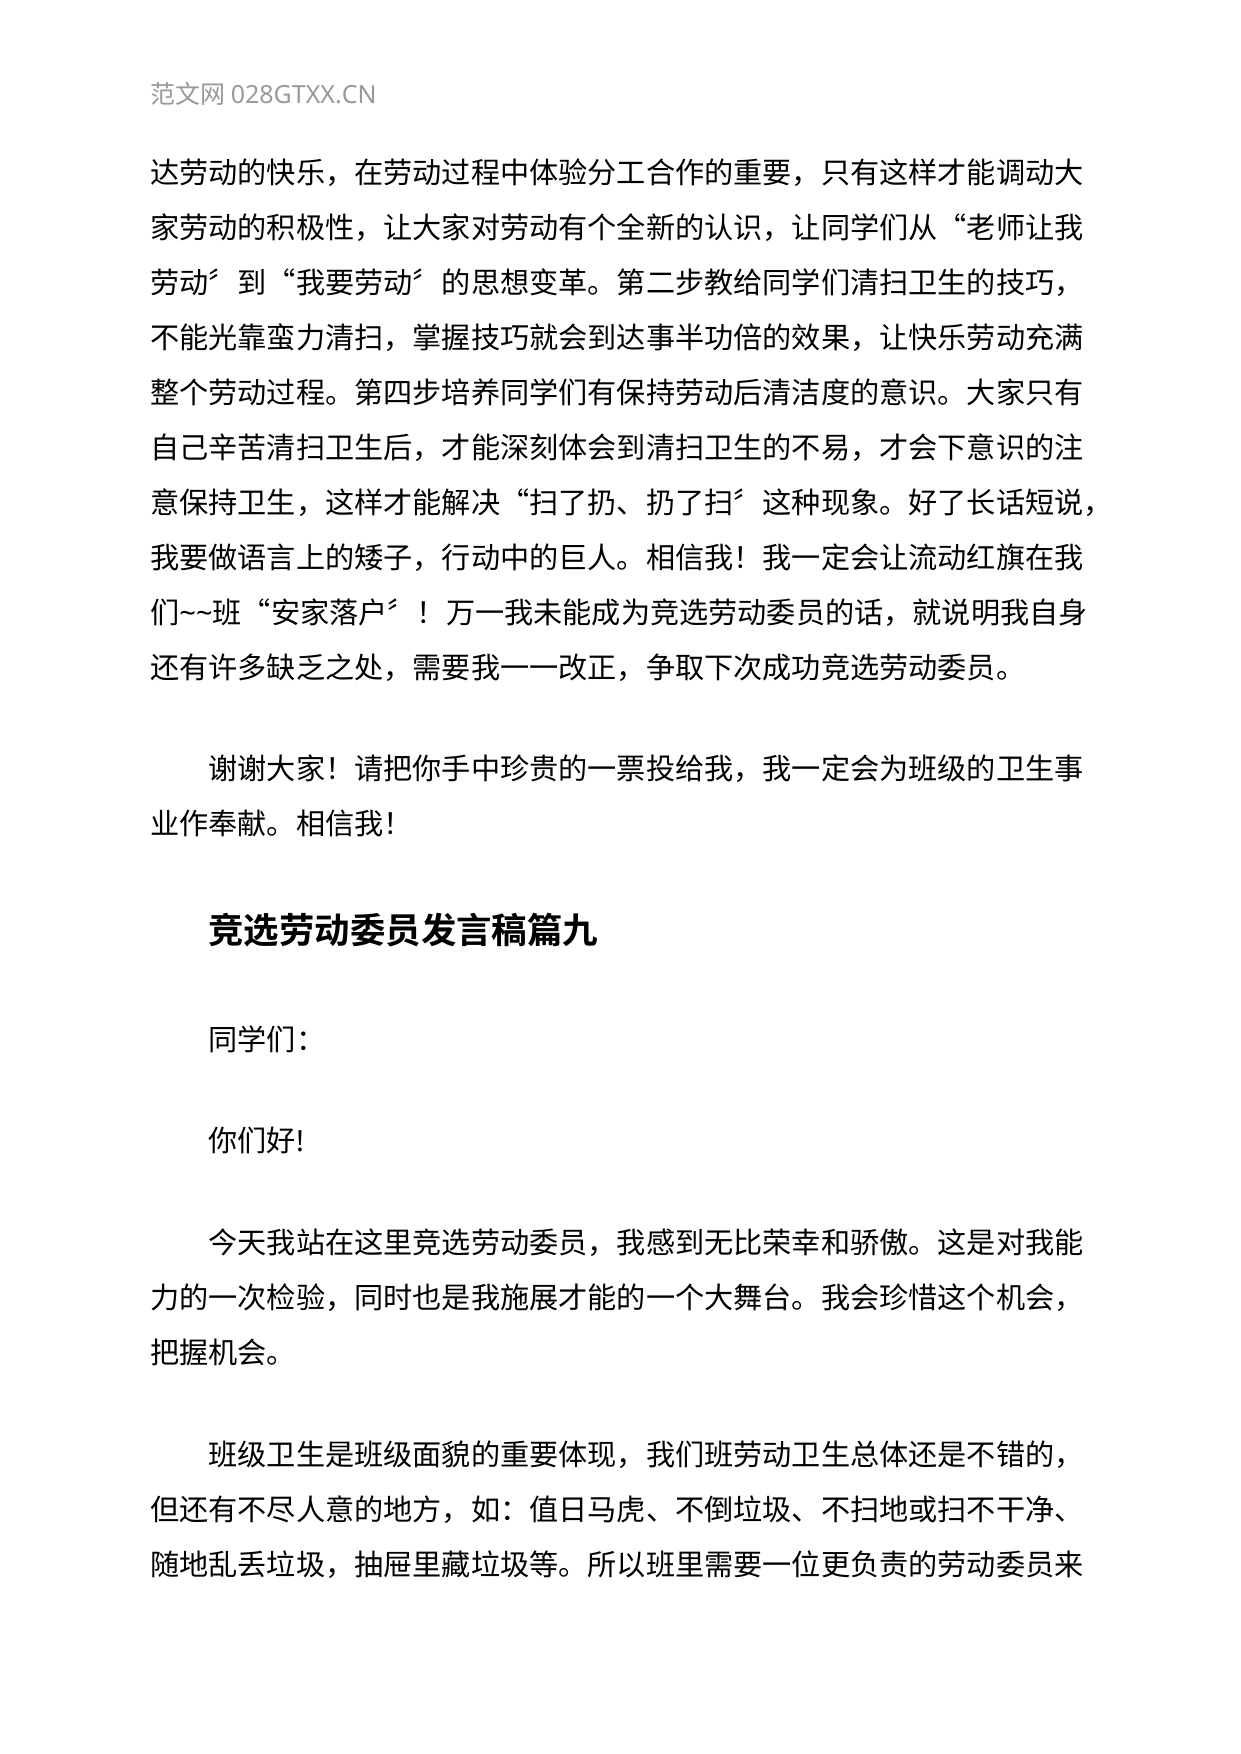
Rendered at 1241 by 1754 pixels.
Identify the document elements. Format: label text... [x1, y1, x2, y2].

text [150, 150, 1090, 686]
text 谢谢大家！请把你手中珍贵的一票投给我，我一定会为班级的卫生事业作奉献。相信我！ [150, 746, 1090, 843]
text 竞选劳动委员发言稿篇九 [150, 903, 1090, 954]
text 今天我站在这里竞选劳动委员，我感到无比荣幸和骄傲。这是对我能力的一次检验，同时也是我施展才能的一个大舞台。我会珍惜这个机会，把握机会。 [150, 1220, 1090, 1372]
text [150, 1431, 1090, 1583]
text 同学们： [150, 1016, 1090, 1058]
text 你们好! [150, 1118, 1090, 1160]
